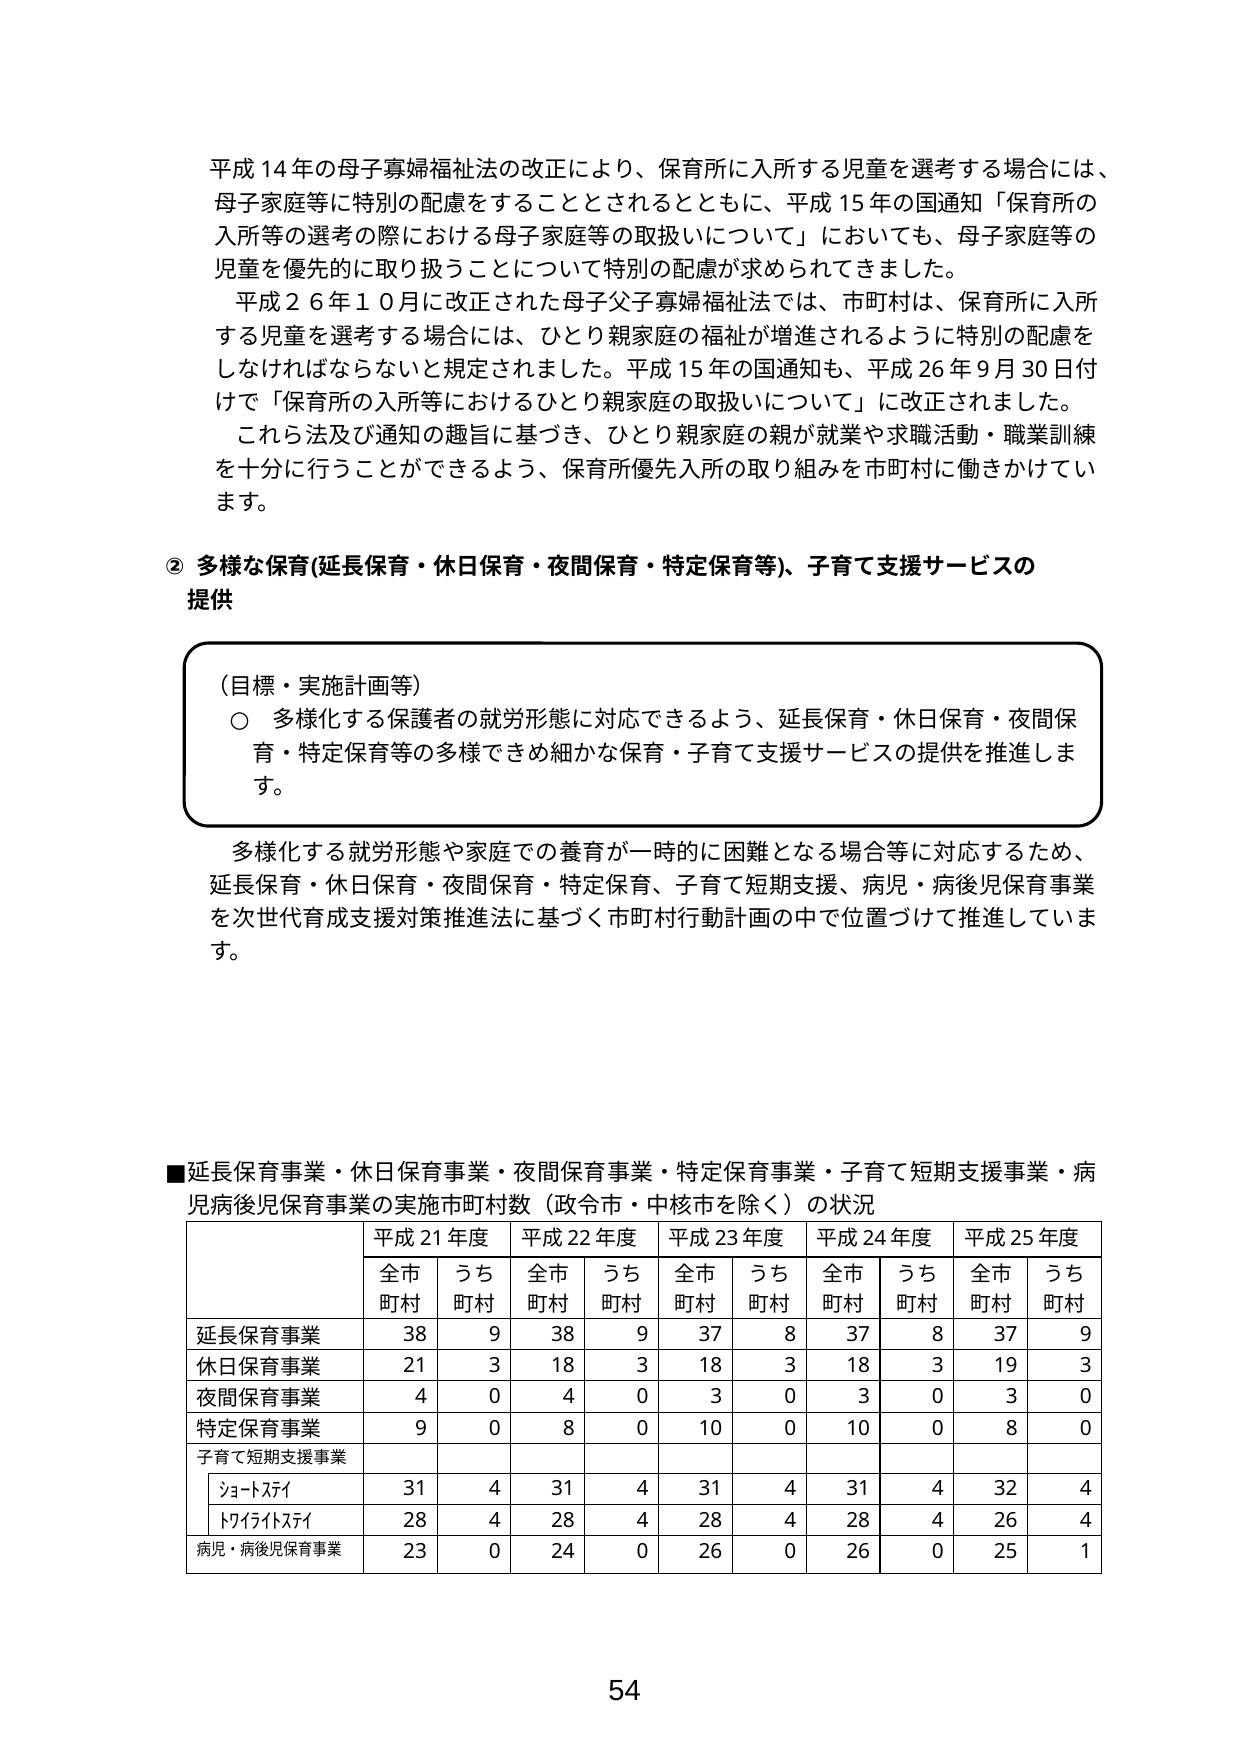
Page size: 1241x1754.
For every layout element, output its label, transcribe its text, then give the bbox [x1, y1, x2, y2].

table_cell 37 [807, 1319, 879, 1349]
text 平成14年の母子寡婦福祉法の改正により、保育所に入所する児童を選考する場合には、母子家庭等に特別の配慮をすることとされるとともに、平成15年の国通知「保育所の入所等の選考の際における母子家庭等の取扱いについて」においても、母子家庭等の児童を優先的に取り扱うことについて特別の配慮が求められてきました。 [142, 151, 1098, 284]
table_cell 0 [881, 1381, 953, 1412]
table_cell [187, 1473, 208, 1535]
table_cell うち 町村 [881, 1258, 953, 1318]
table_cell 全市 町村 [364, 1258, 437, 1318]
table_cell 4 [585, 1505, 658, 1535]
table_cell 休日保育事業 [187, 1350, 363, 1380]
table_cell 3 [881, 1350, 953, 1380]
table_cell 4 [438, 1505, 510, 1535]
table_cell 9 [585, 1319, 658, 1349]
table_cell 38 [364, 1319, 437, 1349]
table_cell 19 [954, 1350, 1027, 1380]
table_cell 延長保育事業 [187, 1319, 363, 1349]
table_cell うち 町村 [438, 1258, 510, 1318]
table_cell [1028, 1444, 1101, 1472]
table_cell 28 [364, 1505, 437, 1535]
table_cell 28 [511, 1505, 584, 1535]
table_cell 子育て短期支援事業 [187, 1444, 363, 1472]
table_cell 18 [659, 1350, 732, 1380]
table_cell 26 [954, 1505, 1027, 1535]
text 平成２６年１０月に改正された母子父子寡婦福祉法では、市町村は、保育所に入所する児童を選考する場合には、ひとり親家庭の福祉が増進されるように特別の配慮をしなければならないと規定されました。平成15年の国通知も、平成26年9月30日付けで「保育所の入所等におけるひとり親家庭の取扱いについて」に改正されました。 [142, 284, 1098, 417]
table_cell ﾄﾜｲﾗｲﾄｽﾃｲ [209, 1505, 363, 1535]
table_cell ｼｮｰﾄｽﾃｲ [209, 1474, 363, 1504]
table_cell 4 [1028, 1474, 1101, 1504]
table_cell 4 [364, 1381, 437, 1412]
table_cell [881, 1444, 953, 1472]
table_cell 0 [1028, 1381, 1101, 1412]
table_cell [954, 1444, 1027, 1472]
table_cell 23 [364, 1536, 437, 1573]
table_cell 21 [364, 1350, 437, 1380]
table_cell 全市 町村 [511, 1258, 584, 1318]
table_header 平成24年度 [807, 1222, 953, 1256]
table_cell [585, 1444, 658, 1472]
table_cell 3 [807, 1381, 879, 1412]
table_cell 9 [438, 1319, 510, 1349]
table_cell 0 [733, 1413, 806, 1443]
table_cell 0 [438, 1536, 510, 1573]
table_header 平成22年度 [511, 1222, 658, 1256]
table_cell 18 [807, 1350, 879, 1380]
table_cell 26 [807, 1536, 879, 1573]
table_header [187, 1222, 363, 1318]
table_cell 全市 町村 [807, 1258, 879, 1318]
text ■延長保育事業・休日保育事業・夜間保育事業・特定保育事業・子育て短期支援事業・病児病後児保育事業の実施市町村数（政令市・中核市を除く）の状況 [165, 1154, 1098, 1221]
table_cell 4 [881, 1505, 953, 1535]
table_header 平成21年度 [364, 1222, 510, 1256]
text 提供 [188, 582, 1098, 615]
table_cell 8 [954, 1413, 1027, 1443]
table_cell 0 [438, 1413, 510, 1443]
table_cell 3 [438, 1350, 510, 1380]
table_cell 8 [733, 1319, 806, 1349]
table_cell 0 [585, 1536, 658, 1573]
table_cell 28 [807, 1505, 879, 1535]
table_cell 4 [733, 1505, 806, 1535]
table_cell 0 [881, 1413, 953, 1443]
table_cell 37 [659, 1319, 732, 1349]
table_cell 3 [585, 1350, 658, 1380]
table_cell 1 [1028, 1536, 1101, 1573]
table_cell 特定保育事業 [187, 1413, 363, 1443]
table_cell 夜間保育事業 [187, 1381, 363, 1412]
table_cell 26 [659, 1536, 732, 1573]
table_cell 4 [733, 1474, 806, 1504]
table_cell 0 [438, 1381, 510, 1412]
table_cell 3 [733, 1350, 806, 1380]
table_cell 4 [881, 1474, 953, 1504]
table_cell 37 [954, 1319, 1027, 1349]
table_cell 38 [511, 1319, 584, 1349]
table_cell 4 [585, 1474, 658, 1504]
text 多様化する就労形態や家庭での養育が一時的に困難となる場合等に対応するため、延長保育・休日保育・夜間保育・特定保育、子育て短期支援、病児・病後児保育事業を次世代育成支援対策推進法に基づく市町村行動計画の中で位置づけて推進しています。 [209, 833, 1098, 966]
table_cell [733, 1444, 806, 1472]
table_cell 0 [585, 1381, 658, 1412]
table_cell 4 [511, 1381, 584, 1412]
table_cell 31 [511, 1474, 584, 1504]
table_cell 8 [881, 1319, 953, 1349]
table_header 平成23年度 [659, 1222, 806, 1256]
table_cell 18 [511, 1350, 584, 1380]
table_cell 10 [659, 1413, 732, 1443]
table_cell うち 町村 [1028, 1258, 1101, 1318]
table_cell 9 [364, 1413, 437, 1443]
table_cell 32 [954, 1474, 1027, 1504]
table_cell [659, 1444, 732, 1472]
table_cell 28 [659, 1505, 732, 1535]
text ② 多様な保育(延長保育・休日保育・夜間保育・特定保育等)、子育て支援サービスの [165, 548, 1098, 582]
table_cell 31 [364, 1474, 437, 1504]
table_cell 全市 町村 [659, 1258, 732, 1318]
table_cell 0 [881, 1536, 953, 1573]
table_cell [364, 1444, 437, 1472]
table_cell 8 [511, 1413, 584, 1443]
table_cell 9 [1028, 1319, 1101, 1349]
table_cell [511, 1444, 584, 1472]
table_cell うち 町村 [733, 1258, 806, 1318]
table_cell 病児・病後児保育事業 [187, 1536, 363, 1573]
table_cell [438, 1444, 510, 1472]
table_cell 31 [659, 1474, 732, 1504]
table_cell 0 [1028, 1413, 1101, 1443]
table_cell うち 町村 [585, 1258, 658, 1318]
text これら法及び通知の趣旨に基づき、ひとり親家庭の親が就業や求職活動・職業訓練を十分に行うことができるよう、保育所優先入所の取り組みを市町村に働きかけています。 [142, 417, 1098, 517]
table_cell 25 [954, 1536, 1027, 1573]
table_cell 3 [1028, 1350, 1101, 1380]
table_cell 31 [807, 1474, 879, 1504]
table_cell 24 [511, 1536, 584, 1573]
table_cell 4 [438, 1474, 510, 1504]
table_cell 3 [659, 1381, 732, 1412]
table_cell 10 [807, 1413, 879, 1443]
table_cell 全市 町村 [954, 1258, 1027, 1318]
table_cell 0 [733, 1536, 806, 1573]
table_cell 4 [1028, 1505, 1101, 1535]
table_header 平成25年度 [954, 1222, 1101, 1256]
table_cell 3 [954, 1381, 1027, 1412]
table_cell [807, 1444, 879, 1472]
table_cell 0 [733, 1381, 806, 1412]
table_cell 0 [585, 1413, 658, 1443]
